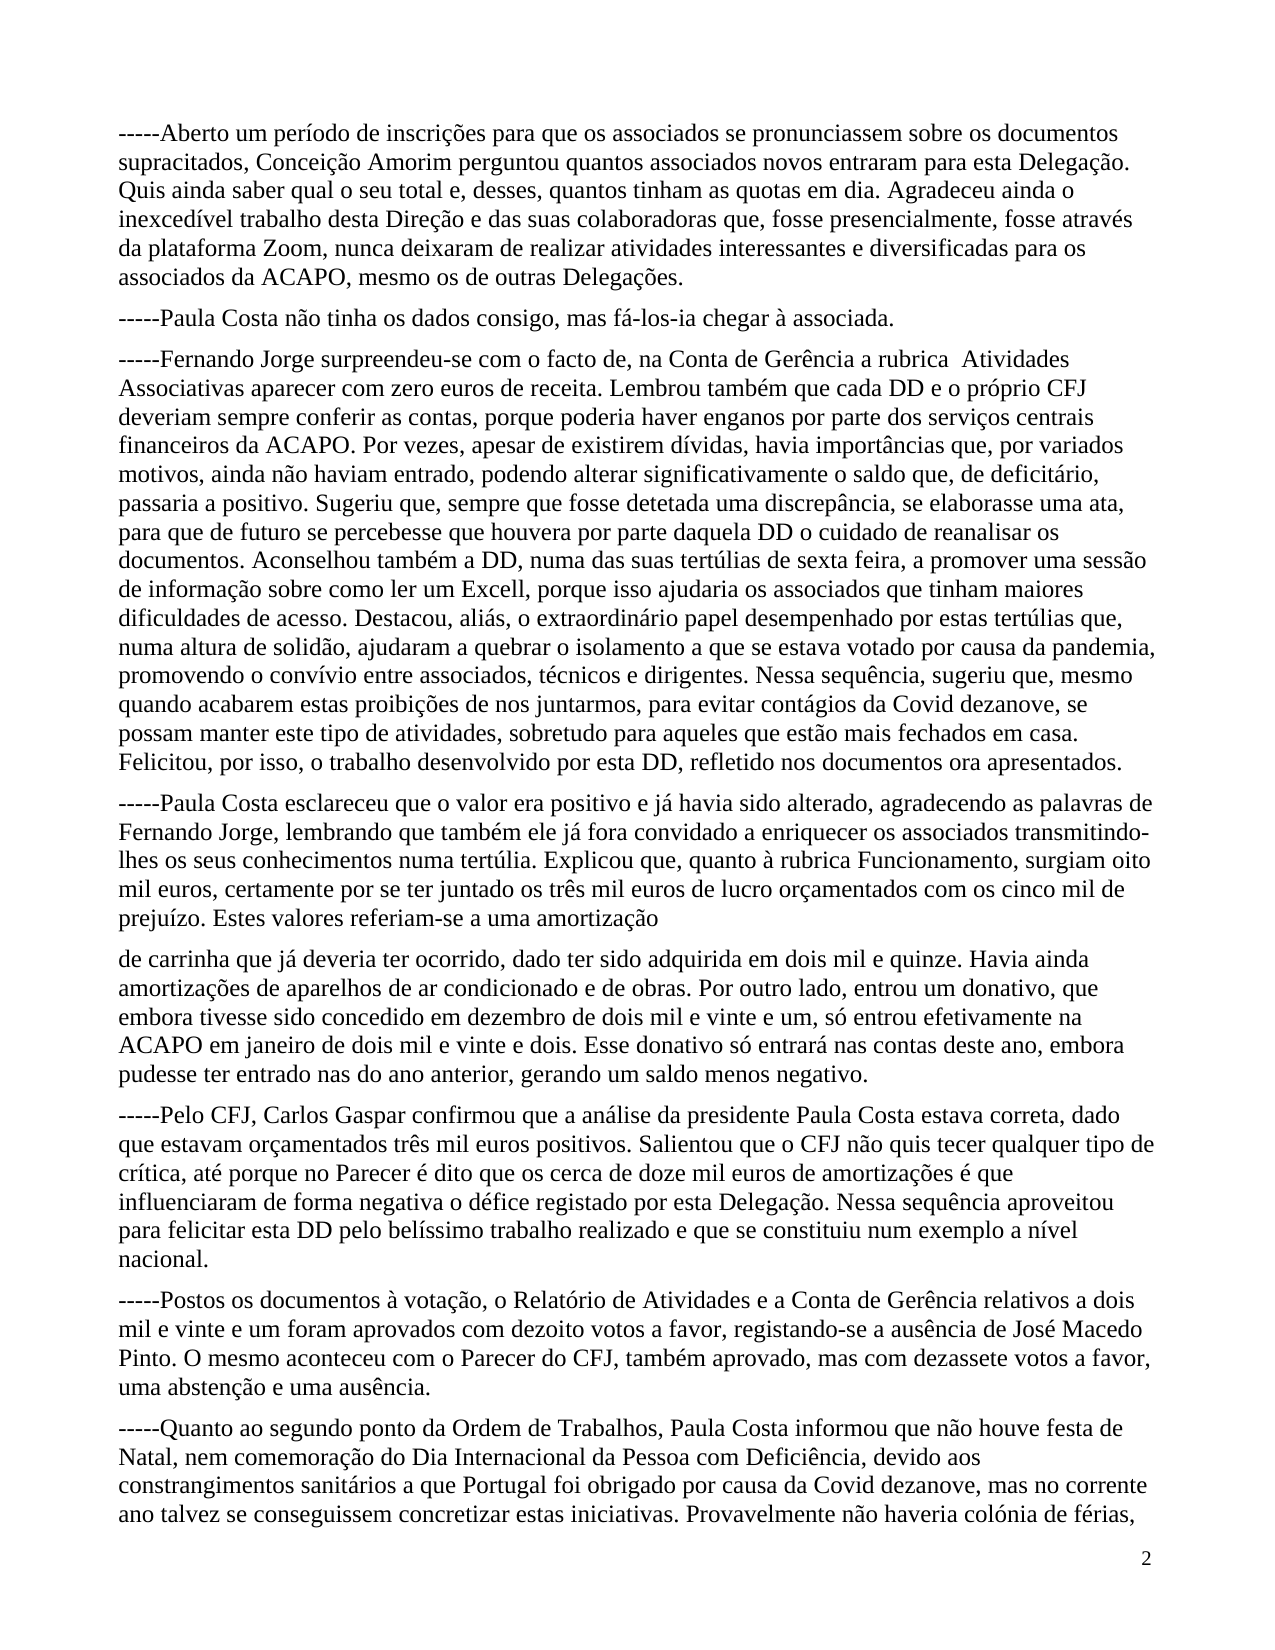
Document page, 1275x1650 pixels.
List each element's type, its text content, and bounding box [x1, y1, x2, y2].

text -----Postos os documentos à votação, o Relatório de Atividades e a Conta de Gerência relativos a dois mil e vinte e um foram aprovados com dezoito votos a favor, registando-se a ausência de José Macedo Pinto. O mesmo aconteceu com o Parecer do CFJ, também aprovado, mas com dezassete votos a favor, uma abstenção e uma ausência. [118, 1286, 1157, 1401]
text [118, 1413, 1157, 1528]
text -----Paula Costa não tinha os dados consigo, mas fá-los-ia chegar à associada. [118, 303, 1157, 332]
text de carrinha que já deveria ter ocorrido, dado ter sido adquirida em dois mil e quinze. Havia ainda amortizações de aparelhos de ar condicionado e de obras. Por outro lado, entrou um donativo, que embora tivesse sido concedido em dezembro de dois mil e vinte e um, só entrou efetivamente na ACAPO em janeiro de dois mil e vinte e dois. Esse donativo só entrará nas contas deste ano, embora pudesse ter entrado nas do ano anterior, gerando um saldo menos negativo. [118, 944, 1157, 1088]
text -----Aberto um período de inscrições para que os associados se pronunciassem sobre os documentos supracitados, Conceição Amorim perguntou quantos associados novos entraram para esta Delegação. Quis ainda saber qual o seu total e, desses, quantos tinham as quotas em dia. Agradeceu ainda o inexcedível trabalho desta Direção e das suas colaboradoras que, fosse presencialmente, fosse através da plataforma Zoom, nunca deixaram de realizar atividades interessantes e diversificadas para os associados da ACAPO, mesmo os de outras Delegações. [118, 118, 1157, 291]
text -----Paula Costa esclareceu que o valor era positivo e já havia sido alterado, agradecendo as palavras de Fernando Jorge, lembrando que também ele já fora convidado a enriquecer os associados transmitindo-lhes os seus conhecimentos numa tertúlia. Explicou que, quanto à rubrica Funcionamento, surgiam oito mil euros, certamente por se ter juntado os três mil euros de lucro orçamentados com os cinco mil de prejuízo. Estes valores referiam-se a uma amortização [118, 788, 1157, 932]
text -----Pelo CFJ, Carlos Gaspar confirmou que a análise da presidente Paula Costa estava correta, dado que estavam orçamentados três mil euros positivos. Salientou que o CFJ não quis tecer qualquer tipo de crítica, até porque no Parecer é dito que os cerca de doze mil euros de amortizações é que influenciaram de forma negativa o défice registado por esta Delegação. Nessa sequência aproveitou para felicitar esta DD pelo belíssimo trabalho realizado e que se constituiu num exemplo a nível nacional. [118, 1101, 1157, 1273]
text -----Fernando Jorge surpreendeu-se com o facto de, na Conta de Gerência a rubrica Atividades Associativas aparecer com zero euros de receita. Lembrou também que cada DD e o próprio CFJ deveriam sempre conferir as contas, porque poderia haver enganos por parte dos serviços centrais financeiros da ACAPO. Por vezes, apesar de existirem dívidas, havia importâncias que, por variados motivos, ainda não haviam entrado, podendo alterar significativamente o saldo que, de deficitário, passaria a positivo. Sugeriu que, sempre que fosse detetada uma discrepância, se elaborasse uma ata, para que de futuro se percebesse que houvera por parte daquela DD o cuidado de reanalisar os documentos. Aconselhou também a DD, numa das suas tertúlias de sexta feira, a promover uma sessão de informação sobre como ler um Excell, porque isso ajudaria os associados que tinham maiores dificuldades de acesso. Destacou, aliás, o extraordinário papel desempenhado por estas tertúlias que, numa altura de solidão, ajudaram a quebrar o isolamento a que se estava votado por causa da pandemia, promovendo o convívio entre associados, técnicos e dirigentes. Nessa sequência, sugeriu que, mesmo quando acabarem estas proibições de nos juntarmos, para evitar contágios da Covid dezanove, se possam manter este tipo de atividades, sobretudo para aqueles que estão mais fechados em casa. Felicitou, por isso, o trabalho desenvolvido por esta DD, refletido nos documentos ora apresentados. [118, 344, 1157, 776]
